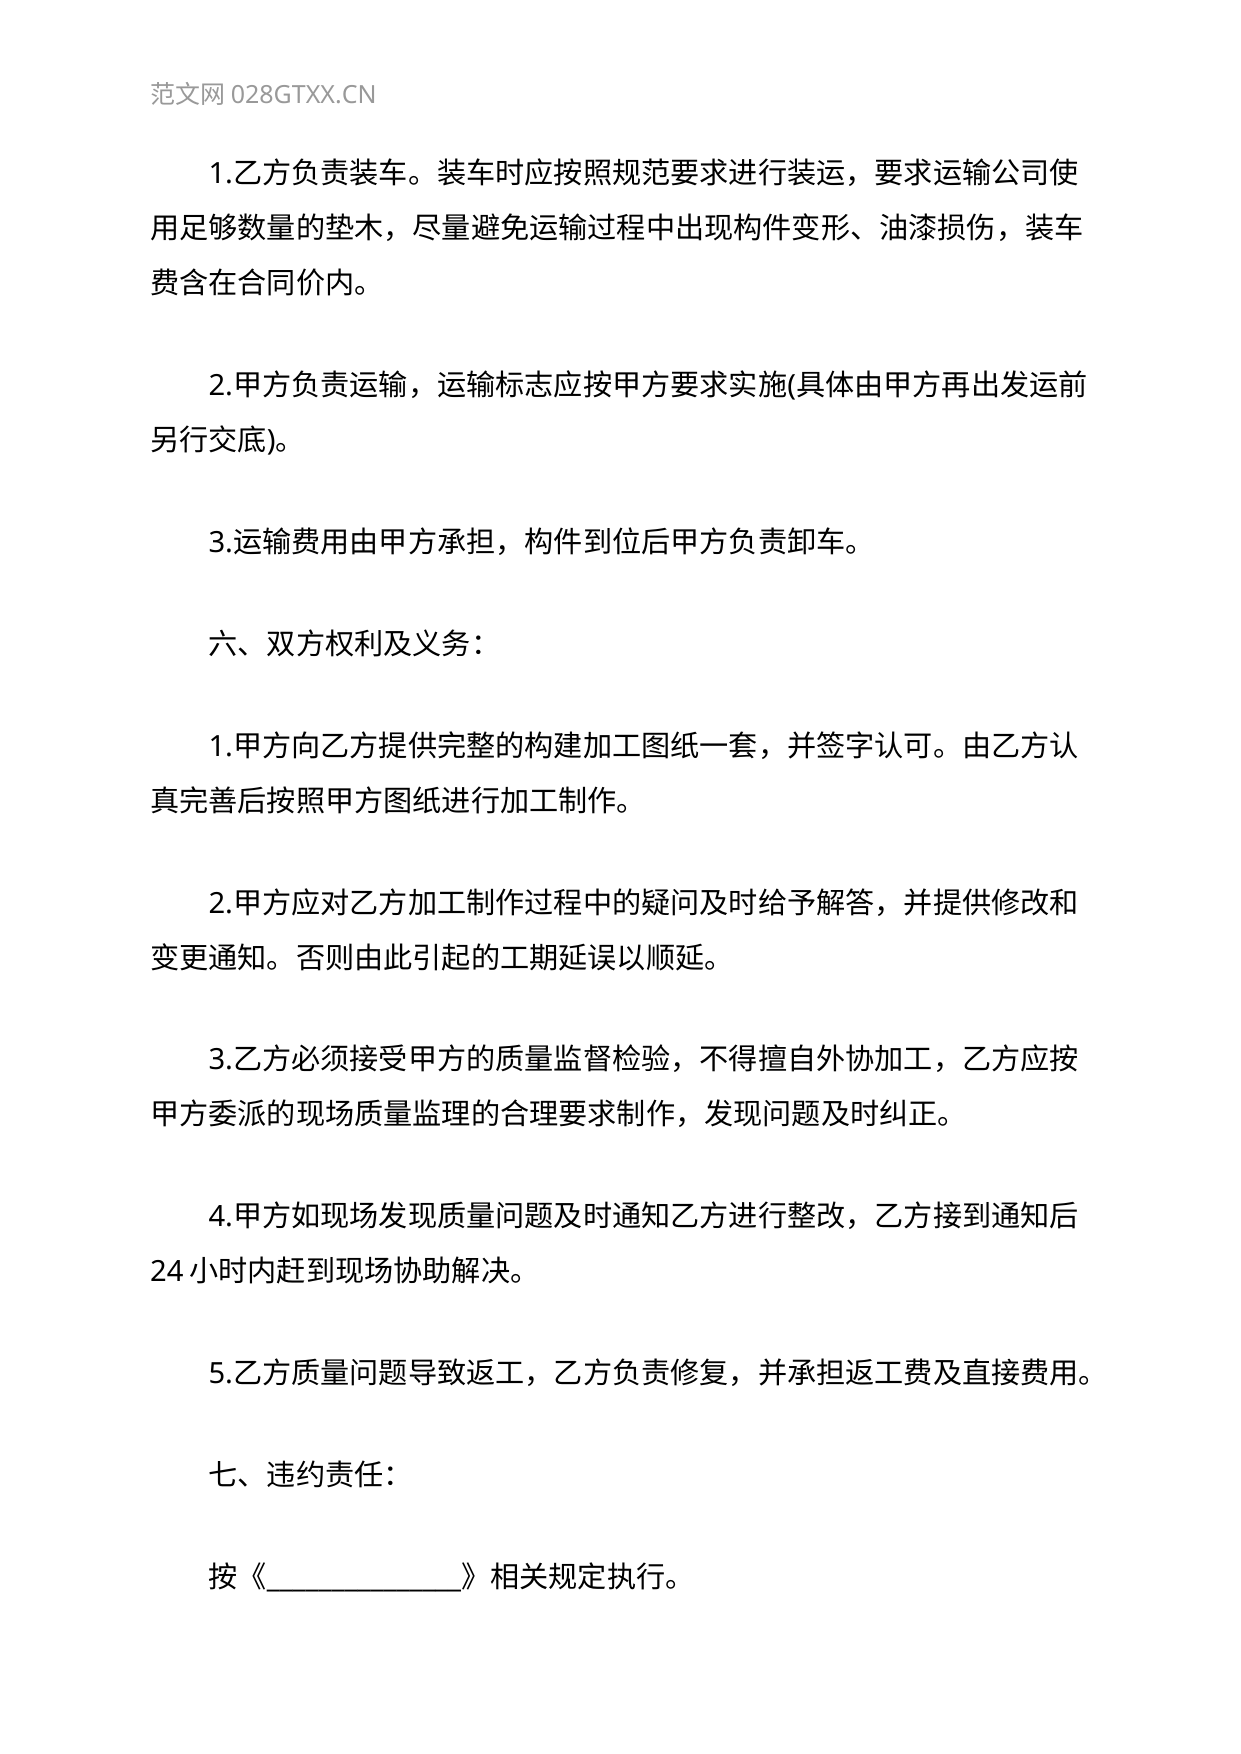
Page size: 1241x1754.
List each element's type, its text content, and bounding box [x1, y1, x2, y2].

text 六、双方权利及义务： [150, 621, 1090, 663]
text 按《_______________》相关规定执行。 [150, 1553, 1090, 1596]
text 5.乙方质量问题导致返工，乙方负责修复，并承担返工费及直接费用。 [150, 1350, 1090, 1392]
text 4.甲方如现场发现质量问题及时通知乙方进行整改，乙方接到通知后24小时内赶到现场协助解决。 [150, 1193, 1090, 1290]
text 七、违约责任： [150, 1452, 1090, 1494]
text 2.甲方应对乙方加工制作过程中的疑问及时给予解答，并提供修改和变更通知。否则由此引起的工期延误以顺延。 [150, 879, 1090, 976]
text 3.乙方必须接受甲方的质量监督检验，不得擅自外协加工，乙方应按甲方委派的现场质量监理的合理要求制作，发现问题及时纠正。 [150, 1036, 1090, 1133]
text 1.甲方向乙方提供完整的构建加工图纸一套，并签字认可。由乙方认真完善后按照甲方图纸进行加工制作。 [150, 722, 1090, 820]
text 1.乙方负责装车。装车时应按照规范要求进行装运，要求运输公司使用足够数量的垫木，尽量避免运输过程中出现构件变形、油漆损伤，装车费含在合同价内。 [150, 150, 1090, 302]
text 2.甲方负责运输，运输标志应按甲方要求实施(具体由甲方再出发运前另行交底)。 [150, 362, 1090, 459]
text 3.运输费用由甲方承担，构件到位后甲方负责卸车。 [150, 519, 1090, 561]
